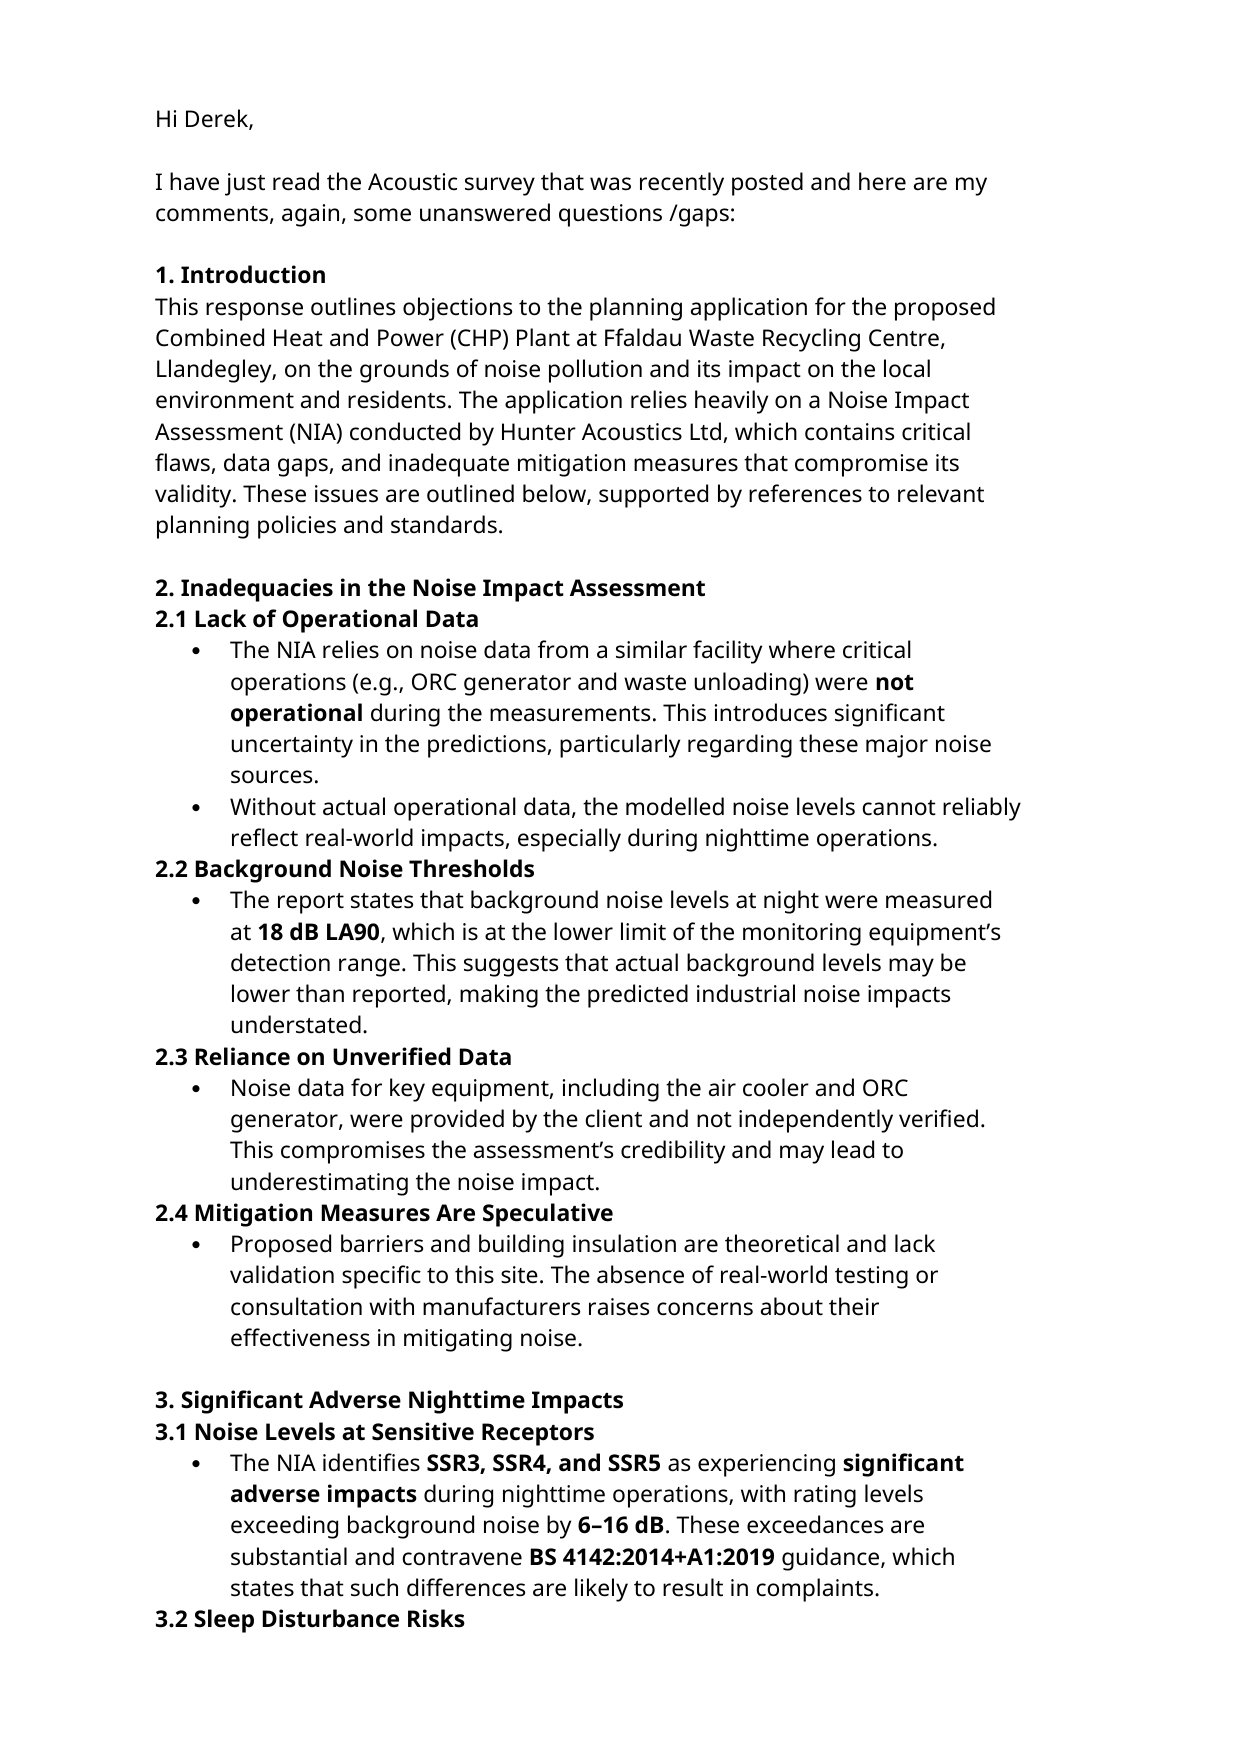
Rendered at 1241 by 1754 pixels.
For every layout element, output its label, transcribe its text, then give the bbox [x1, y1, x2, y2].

text I have just read the Acoustic survey that was recently posted and here are my comments, again, some unanswered questions /gaps: [155, 166, 1021, 228]
text 3.2 Sleep Disturbance Risks [155, 1603, 1021, 1634]
list Proposed barriers and building insulation are theoretical and lack validation specific to this site. The absence of real-world testing or consultation with manufacturers raises concerns about their effectiveness in mitigating noise. [192, 1228, 1021, 1353]
text 2. Inadequacies in the Noise Impact Assessment [155, 572, 1021, 603]
text Hi Derek, [155, 103, 1021, 134]
list The NIA identifies SSR3, SSR4, and SSR5 as experiencing significant adverse impacts during nighttime operations, with rating levels exceeding background noise by 6–16 dB. These exceedances are substantial and contravene BS 4142:2014+A1:2019 guidance, which states that such differences are likely to result in complaints. [192, 1447, 1021, 1603]
text 1. Introduction [155, 259, 1021, 291]
text 2.4 Mitigation Measures Are Speculative [155, 1197, 1021, 1228]
list The report states that background noise levels at night were measured at 18 dB LA90, which is at the lower limit of the monitoring equipment’s detection range. This suggests that actual background levels may be lower than reported, making the predicted industrial noise impacts understated. [192, 884, 1021, 1041]
text 2.1 Lack of Operational Data [155, 603, 1021, 634]
text 3. Significant Adverse Nighttime Impacts [155, 1384, 1021, 1416]
text 3.1 Noise Levels at Sensitive Receptors [155, 1416, 1021, 1447]
text 2.3 Reliance on Unverified Data [155, 1041, 1021, 1072]
list Noise data for key equipment, including the air cooler and ORC generator, were provided by the client and not independently verified. This compromises the assessment’s credibility and may lead to underestimating the noise impact. [192, 1072, 1021, 1197]
text This response outlines objections to the planning application for the proposed Combined Heat and Power (CHP) Plant at Ffaldau Waste Recycling Centre, Llandegley, on the grounds of noise pollution and its impact on the local environment and residents. The application relies heavily on a Noise Impact Assessment (NIA) conducted by Hunter Acoustics Ltd, which contains critical flaws, data gaps, and inadequate mitigation measures that compromise its validity. These issues are outlined below, supported by references to relevant planning policies and standards. [155, 291, 1021, 541]
list Without actual operational data, the modelled noise levels cannot reliably reflect real-world impacts, especially during nighttime operations. [192, 791, 1021, 853]
list The NIA relies on noise data from a similar facility where critical operations (e.g., ORC generator and waste unloading) were not operational during the measurements. This introduces significant uncertainty in the predictions, particularly regarding these major noise sources. [192, 634, 1021, 791]
text 2.2 Background Noise Thresholds [155, 853, 1021, 884]
